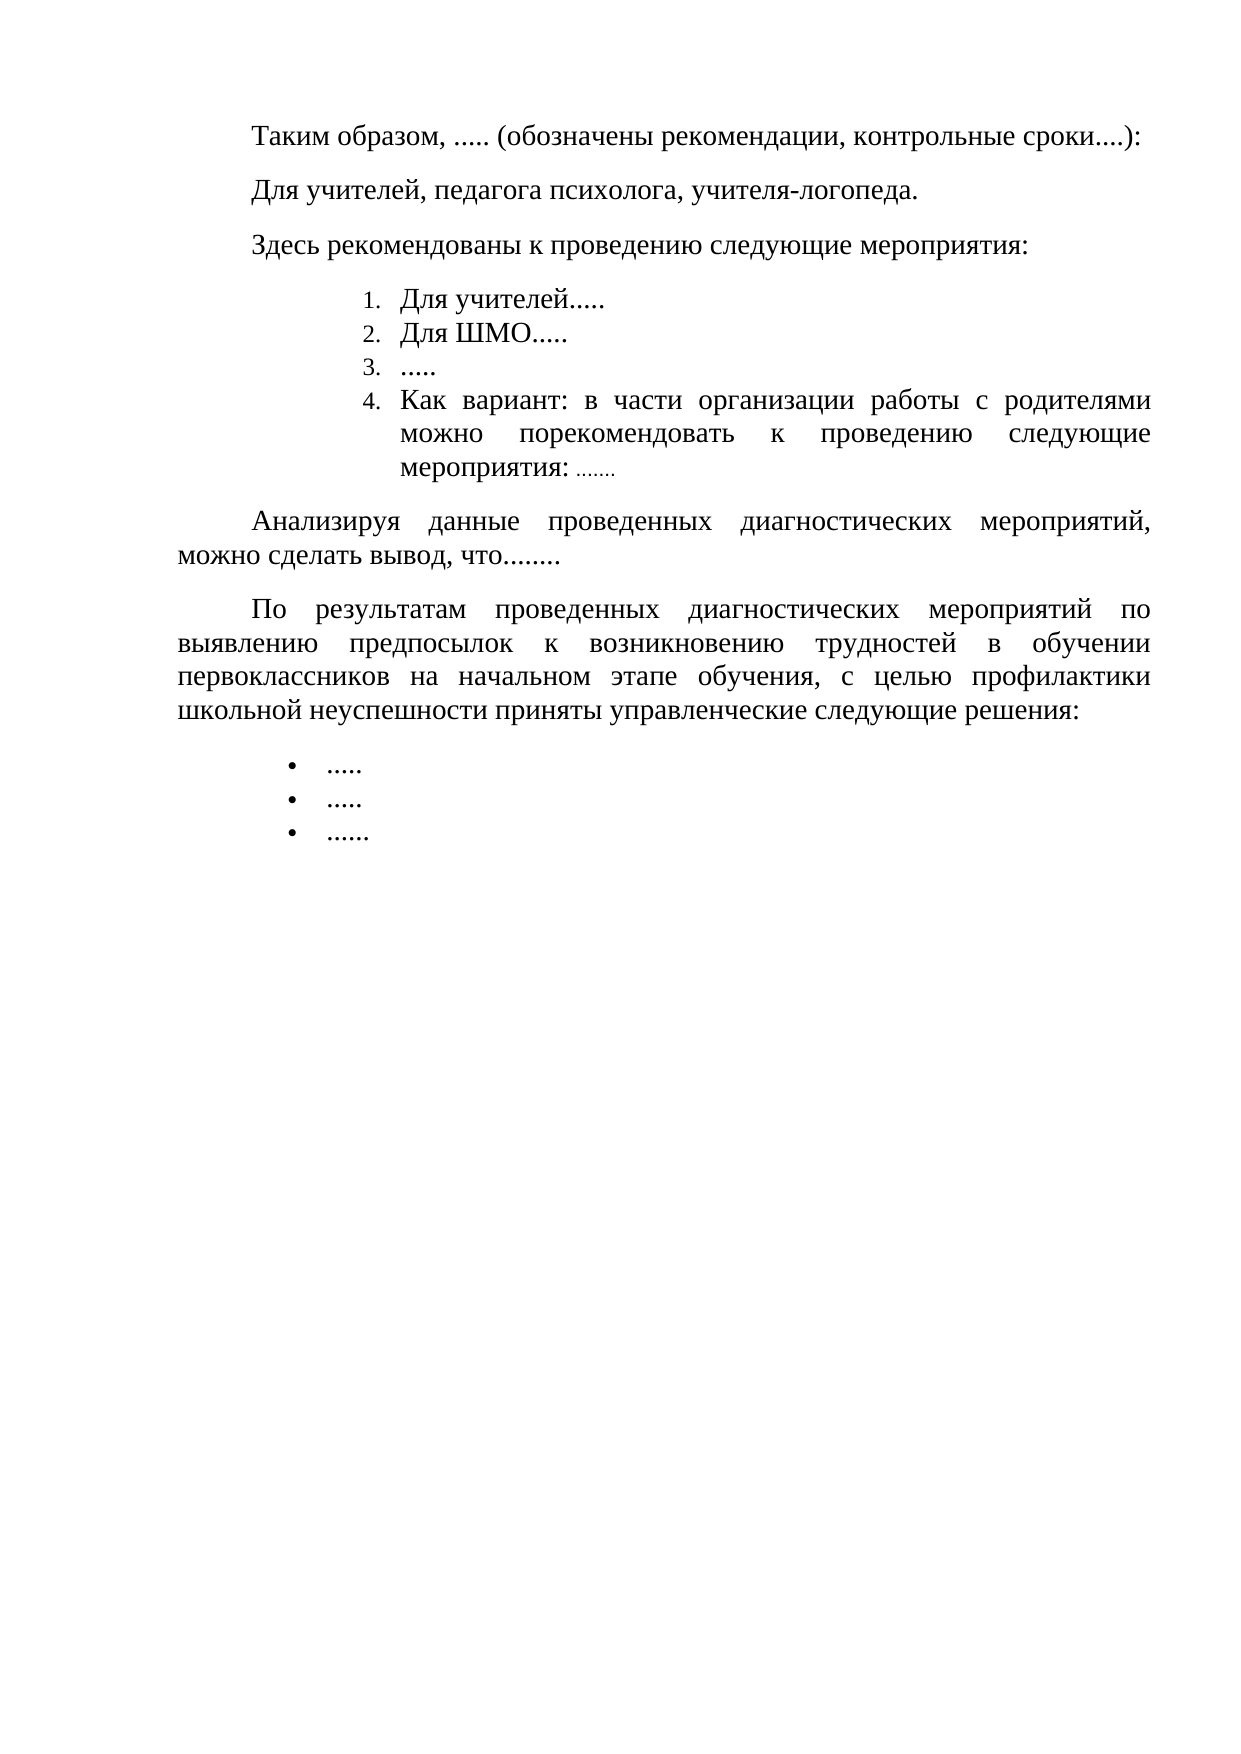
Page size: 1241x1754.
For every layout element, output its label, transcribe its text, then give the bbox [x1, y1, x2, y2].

list ..... [362, 348, 1152, 382]
list Для учителей..... [362, 281, 1152, 315]
text Анализируя данные проведенных диагностических мероприятий, можно сделать вывод, что........ [177, 503, 1152, 570]
text Таким образом, ..... (обозначены рекомендации, контрольные сроки....): [177, 118, 1152, 152]
list ...... [288, 813, 1152, 847]
list Для ШМО..... [362, 315, 1152, 348]
list ..... [288, 780, 1152, 813]
text Для учителей, педагога психолога, учителя-логопеда. [177, 172, 1152, 206]
text Здесь рекомендованы к проведению следующие мероприятия: [177, 227, 1152, 260]
list Как вариант: в части организации работы с родителями можно порекомендовать к проведению следующие мероприятия: ....... [362, 382, 1152, 482]
text По результатам проведенных диагностических мероприятий по выявлению предпосылок к возникновению трудностей в обучении первоклассников на начальном этапе обучения, с целью профилактики школьной неуспешности приняты управленческие следующие решения: [177, 591, 1152, 725]
list ..... [288, 746, 1152, 780]
